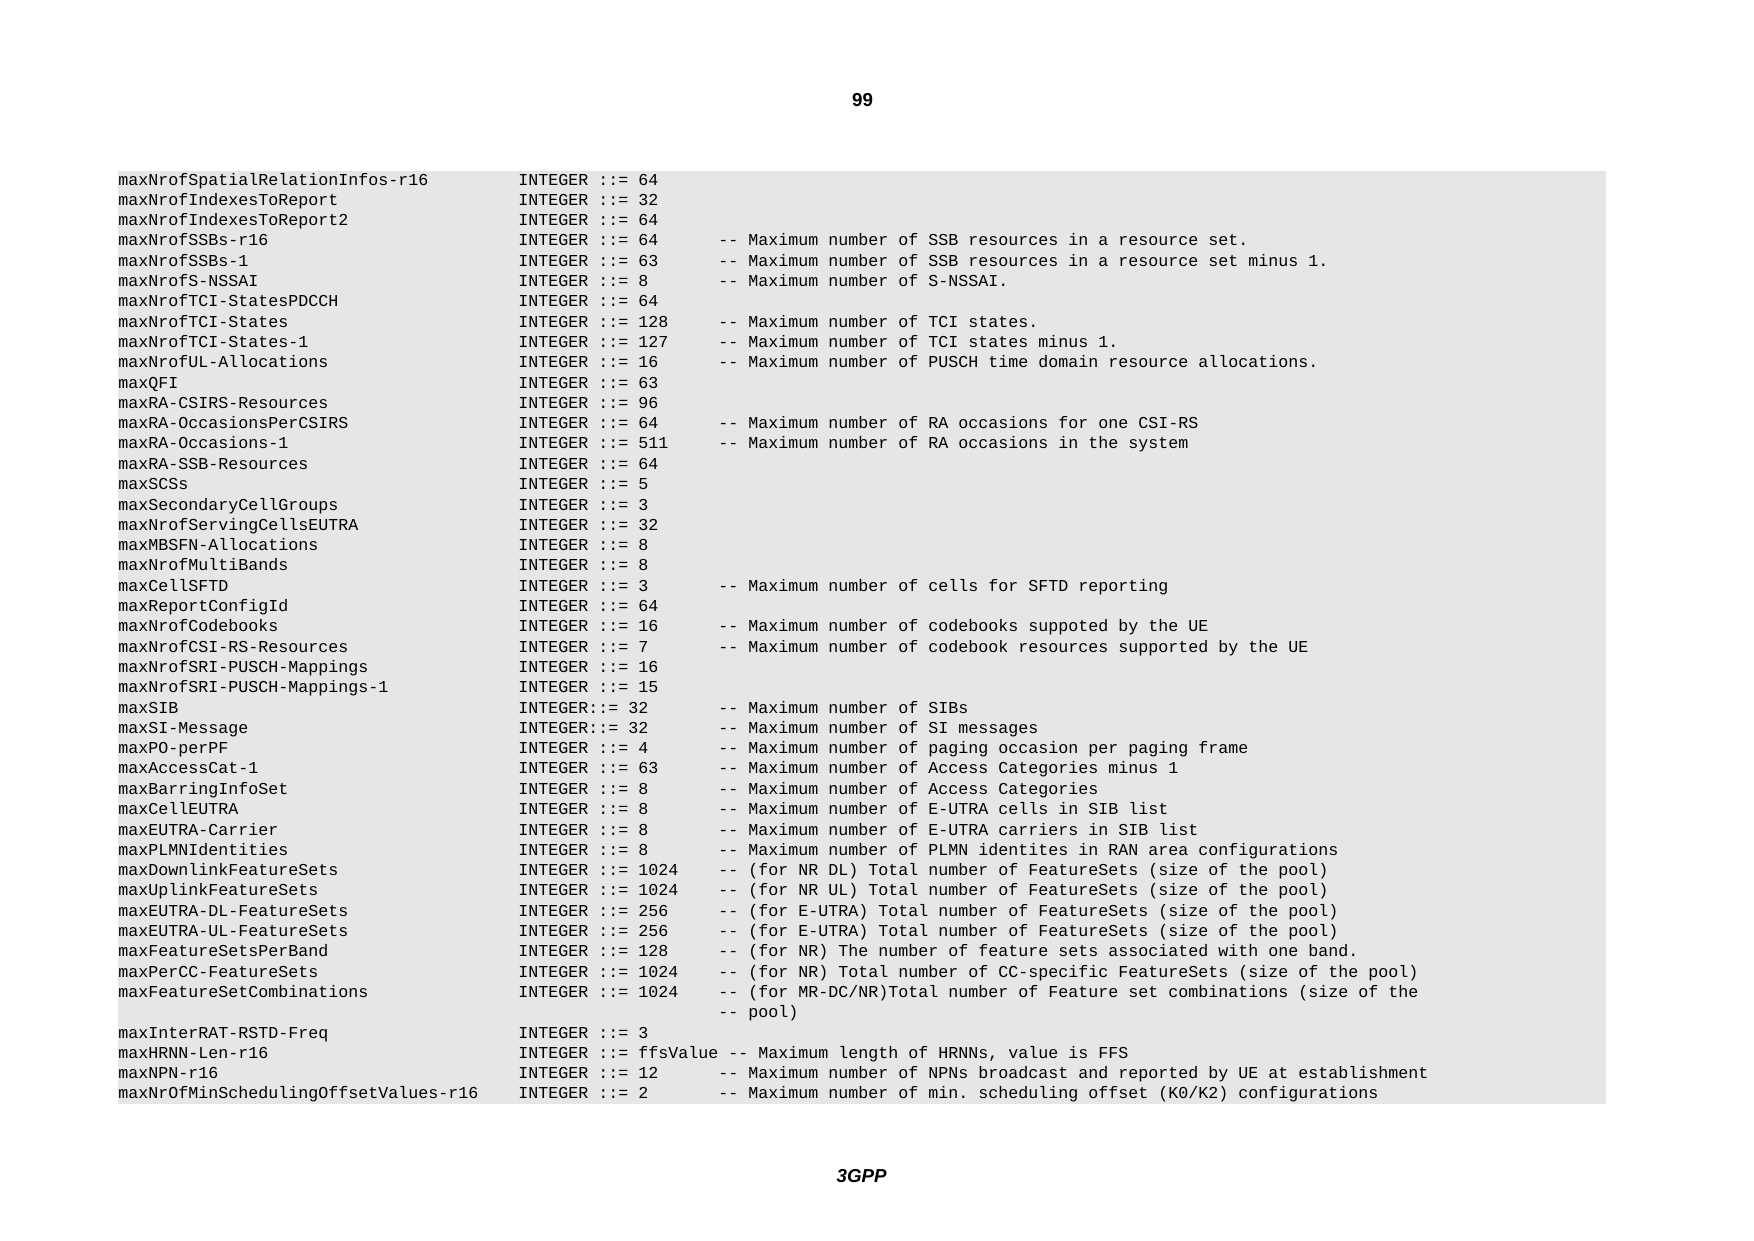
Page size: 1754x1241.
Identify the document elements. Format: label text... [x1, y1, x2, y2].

text maxInterRAT-RSTD-Freq INTEGER ::= 3 [118, 1024, 1606, 1043]
text maxSCSs INTEGER ::= 5 [118, 476, 1606, 494]
text maxSIB INTEGER::= 32 -- Maximum number of SIBs [118, 699, 1606, 718]
text maxNrofIndexesToReport INTEGER ::= 32 [118, 191, 1606, 210]
text maxNrofSpatialRelationInfos-r16 INTEGER ::= 64 [118, 171, 1606, 190]
text maxReportConfigId INTEGER ::= 64 [118, 598, 1606, 616]
text maxDownlinkFeatureSets INTEGER ::= 1024 -- (for NR DL) Total number of FeatureSets (size of the pool) [118, 862, 1606, 881]
text maxNrofIndexesToReport2 INTEGER ::= 64 [118, 212, 1606, 231]
text maxNrOfMinSchedulingOffsetValues-r16 INTEGER ::= 2 -- Maximum number of min. scheduling offset (K0/K2) configurations [118, 1085, 1606, 1104]
text maxPLMNIdentities INTEGER ::= 8 -- Maximum number of PLMN identites in RAN area configurations [118, 841, 1606, 860]
text maxHRNN-Len-r16 INTEGER ::= ffsValue -- Maximum length of HRNNs, value is FFS [118, 1044, 1606, 1063]
text maxNrofTCI-States INTEGER ::= 128 -- Maximum number of TCI states. [118, 313, 1606, 332]
text maxNrofSSBs-r16 INTEGER ::= 64 -- Maximum number of SSB resources in a resource set. [118, 232, 1606, 251]
text maxNrofSRI-PUSCH-Mappings-1 INTEGER ::= 15 [118, 679, 1606, 698]
text maxSI-Message INTEGER::= 32 -- Maximum number of SI messages [118, 719, 1606, 738]
text maxFeatureSetCombinations INTEGER ::= 1024 -- (for MR-DC/NR)Total number of Feature set combinations (size of the [118, 983, 1606, 1002]
text maxNrofUL-Allocations INTEGER ::= 16 -- Maximum number of PUSCH time domain resource allocations. [118, 354, 1606, 373]
text -- pool) [118, 1004, 1606, 1023]
text maxNrofCodebooks INTEGER ::= 16 -- Maximum number of codebooks suppoted by the UE [118, 618, 1606, 637]
text maxNPN-r16 INTEGER ::= 12 -- Maximum number of NPNs broadcast and reported by UE at establishment [118, 1065, 1606, 1084]
text maxQFI INTEGER ::= 63 [118, 374, 1606, 393]
text maxUplinkFeatureSets INTEGER ::= 1024 -- (for NR UL) Total number of FeatureSets (size of the pool) [118, 882, 1606, 901]
text maxCellSFTD INTEGER ::= 3 -- Maximum number of cells for SFTD reporting [118, 577, 1606, 596]
text maxPO-perPF INTEGER ::= 4 -- Maximum number of paging occasion per paging frame [118, 740, 1606, 759]
text maxRA-OccasionsPerCSIRS INTEGER ::= 64 -- Maximum number of RA occasions for one CSI-RS [118, 415, 1606, 434]
text maxMBSFN-Allocations INTEGER ::= 8 [118, 537, 1606, 556]
text maxRA-CSIRS-Resources INTEGER ::= 96 [118, 394, 1606, 413]
text maxEUTRA-Carrier INTEGER ::= 8 -- Maximum number of E-UTRA carriers in SIB list [118, 821, 1606, 840]
text maxBarringInfoSet INTEGER ::= 8 -- Maximum number of Access Categories [118, 780, 1606, 799]
text maxRA-SSB-Resources INTEGER ::= 64 [118, 455, 1606, 474]
text maxNrofCSI-RS-Resources INTEGER ::= 7 -- Maximum number of codebook resources supported by the UE [118, 638, 1606, 657]
text maxPerCC-FeatureSets INTEGER ::= 1024 -- (for NR) Total number of CC-specific FeatureSets (size of the pool) [118, 963, 1606, 982]
text maxNrofMultiBands INTEGER ::= 8 [118, 557, 1606, 576]
text maxNrofTCI-States-1 INTEGER ::= 127 -- Maximum number of TCI states minus 1. [118, 333, 1606, 352]
text maxEUTRA-DL-FeatureSets INTEGER ::= 256 -- (for E-UTRA) Total number of FeatureSets (size of the pool) [118, 902, 1606, 921]
text maxAccessCat-1 INTEGER ::= 63 -- Maximum number of Access Categories minus 1 [118, 760, 1606, 779]
text maxNrofTCI-StatesPDCCH INTEGER ::= 64 [118, 293, 1606, 312]
text maxNrofServingCellsEUTRA INTEGER ::= 32 [118, 516, 1606, 535]
text maxEUTRA-UL-FeatureSets INTEGER ::= 256 -- (for E-UTRA) Total number of FeatureSets (size of the pool) [118, 923, 1606, 941]
text maxNrofS-NSSAI INTEGER ::= 8 -- Maximum number of S-NSSAI. [118, 273, 1606, 291]
text maxRA-Occasions-1 INTEGER ::= 511 -- Maximum number of RA occasions in the system [118, 435, 1606, 454]
text maxSecondaryCellGroups INTEGER ::= 3 [118, 496, 1606, 515]
text maxNrofSSBs-1 INTEGER ::= 63 -- Maximum number of SSB resources in a resource set minus 1. [118, 252, 1606, 271]
text maxCellEUTRA INTEGER ::= 8 -- Maximum number of E-UTRA cells in SIB list [118, 801, 1606, 819]
text maxFeatureSetsPerBand INTEGER ::= 128 -- (for NR) The number of feature sets associated with one band. [118, 943, 1606, 962]
text maxNrofSRI-PUSCH-Mappings INTEGER ::= 16 [118, 658, 1606, 677]
